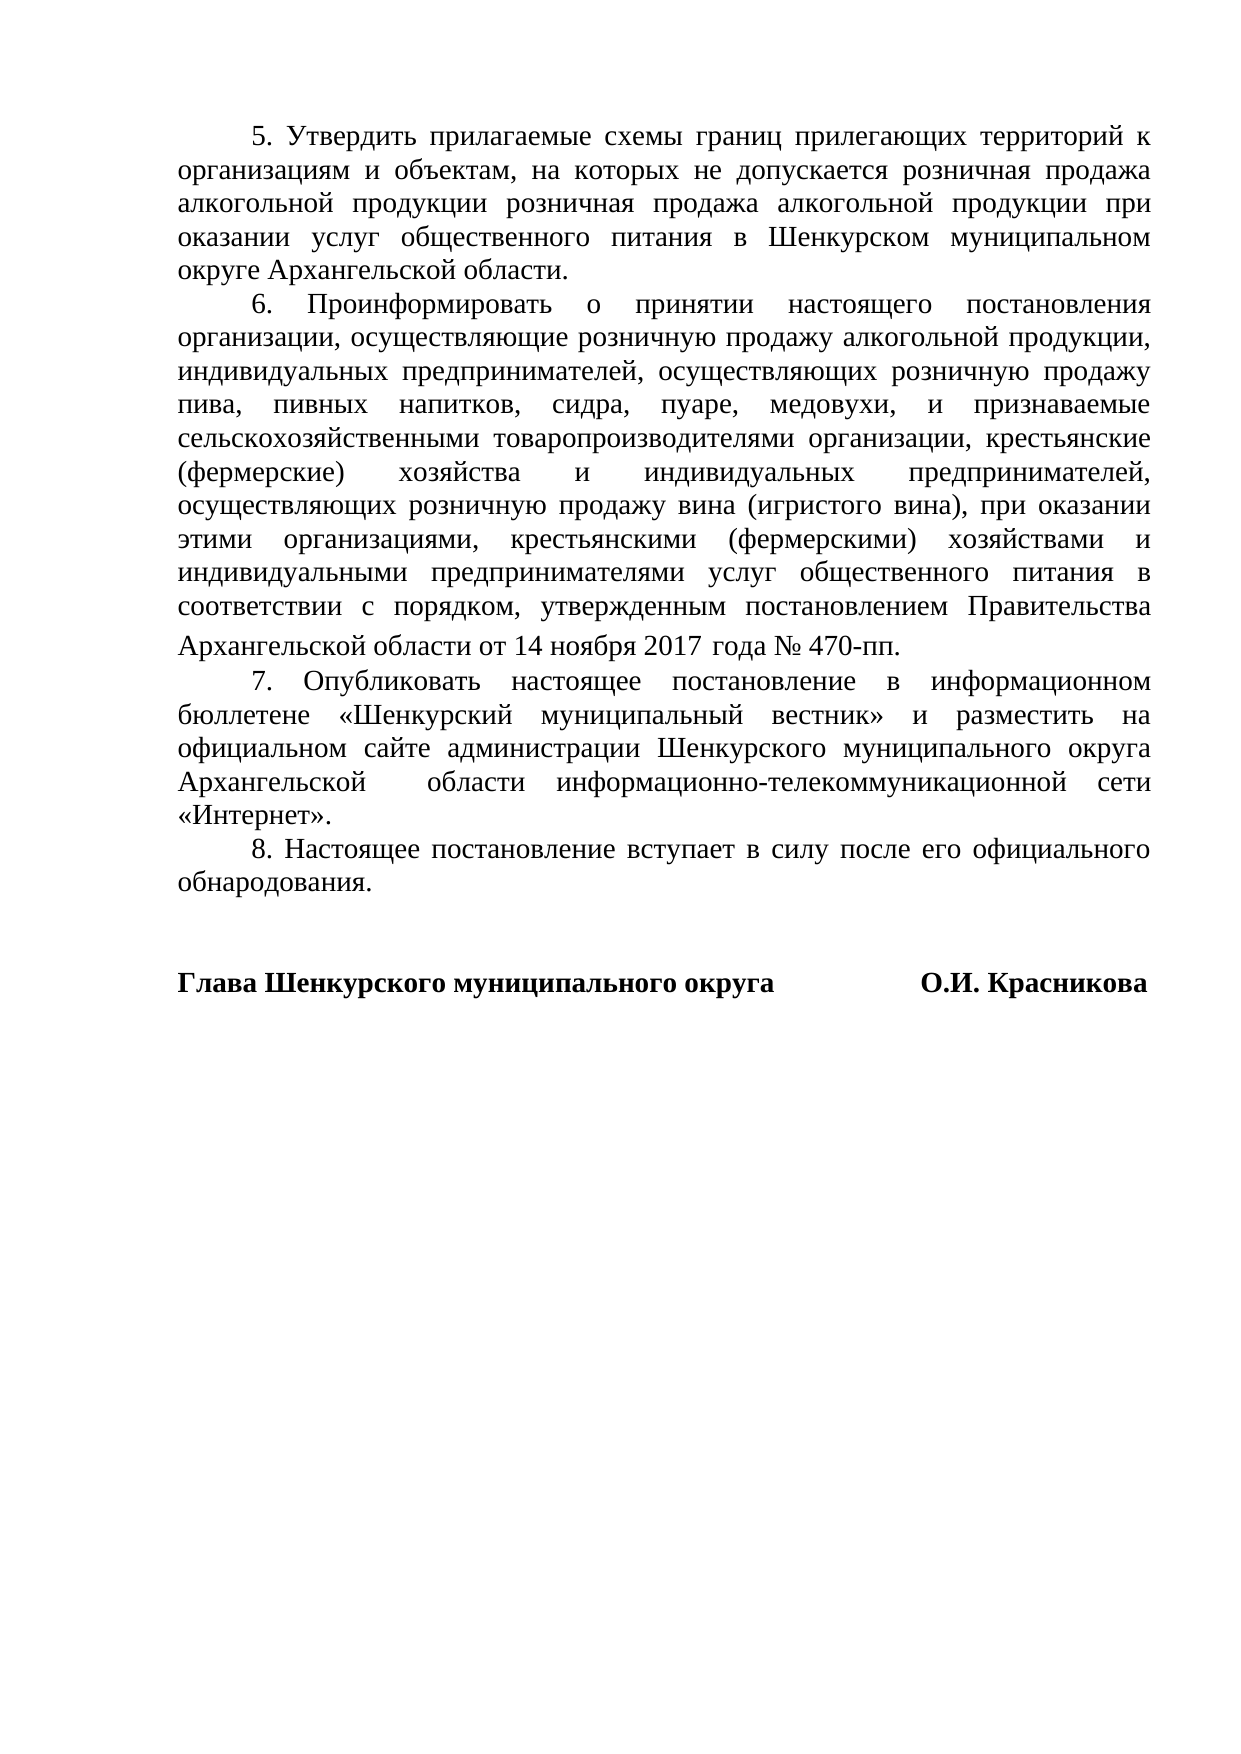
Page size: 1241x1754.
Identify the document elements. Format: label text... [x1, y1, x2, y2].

text 5. Утвердить прилагаемые схемы границ прилегающих территорий к организациям и объектам, на которых не допускается розничная продажа алкогольной продукции розничная продажа алкогольной продукции при оказании услуг общественного питания в Шенкурском муниципальном округе Архангельской области. [177, 118, 1152, 286]
text 8. Настоящее постановление вступает в силу после его официального обнародования. [177, 831, 1152, 898]
text 7. Опубликовать настоящее постановление в информационном бюллетене «Шенкурский муниципальный вестник» и разместить на официальном сайте администрации Шенкурского муниципального округа Архангельской области информационно-телекоммуникационной сети «Интернет». [177, 663, 1152, 831]
text 6. Проинформировать о принятии настоящего постановления организации, осуществляющие розничную продажу алкогольной продукции, индивидуальных предпринимателей, осуществляющих розничную продажу пива, пивных напитков, сидра, пуаре, медовухи, и признаваемые сельскохозяйственными товаропроизводителями организации, крестьянские (фермерские) хозяйства и индивидуальных предпринимателей, осуществляющих розничную продажу вина (игристого вина), при оказании этими организациями, крестьянскими (фермерскими) хозяйствами и индивидуальными предпринимателями услуг общественного питания в соответствии с порядком, утвержденным постановлением Правительства Архангельской области от 14 ноября 2017 года № 470-пп. [177, 286, 1152, 663]
text Глава Шенкурского муниципального округа О.И. Красникова [177, 965, 1149, 999]
